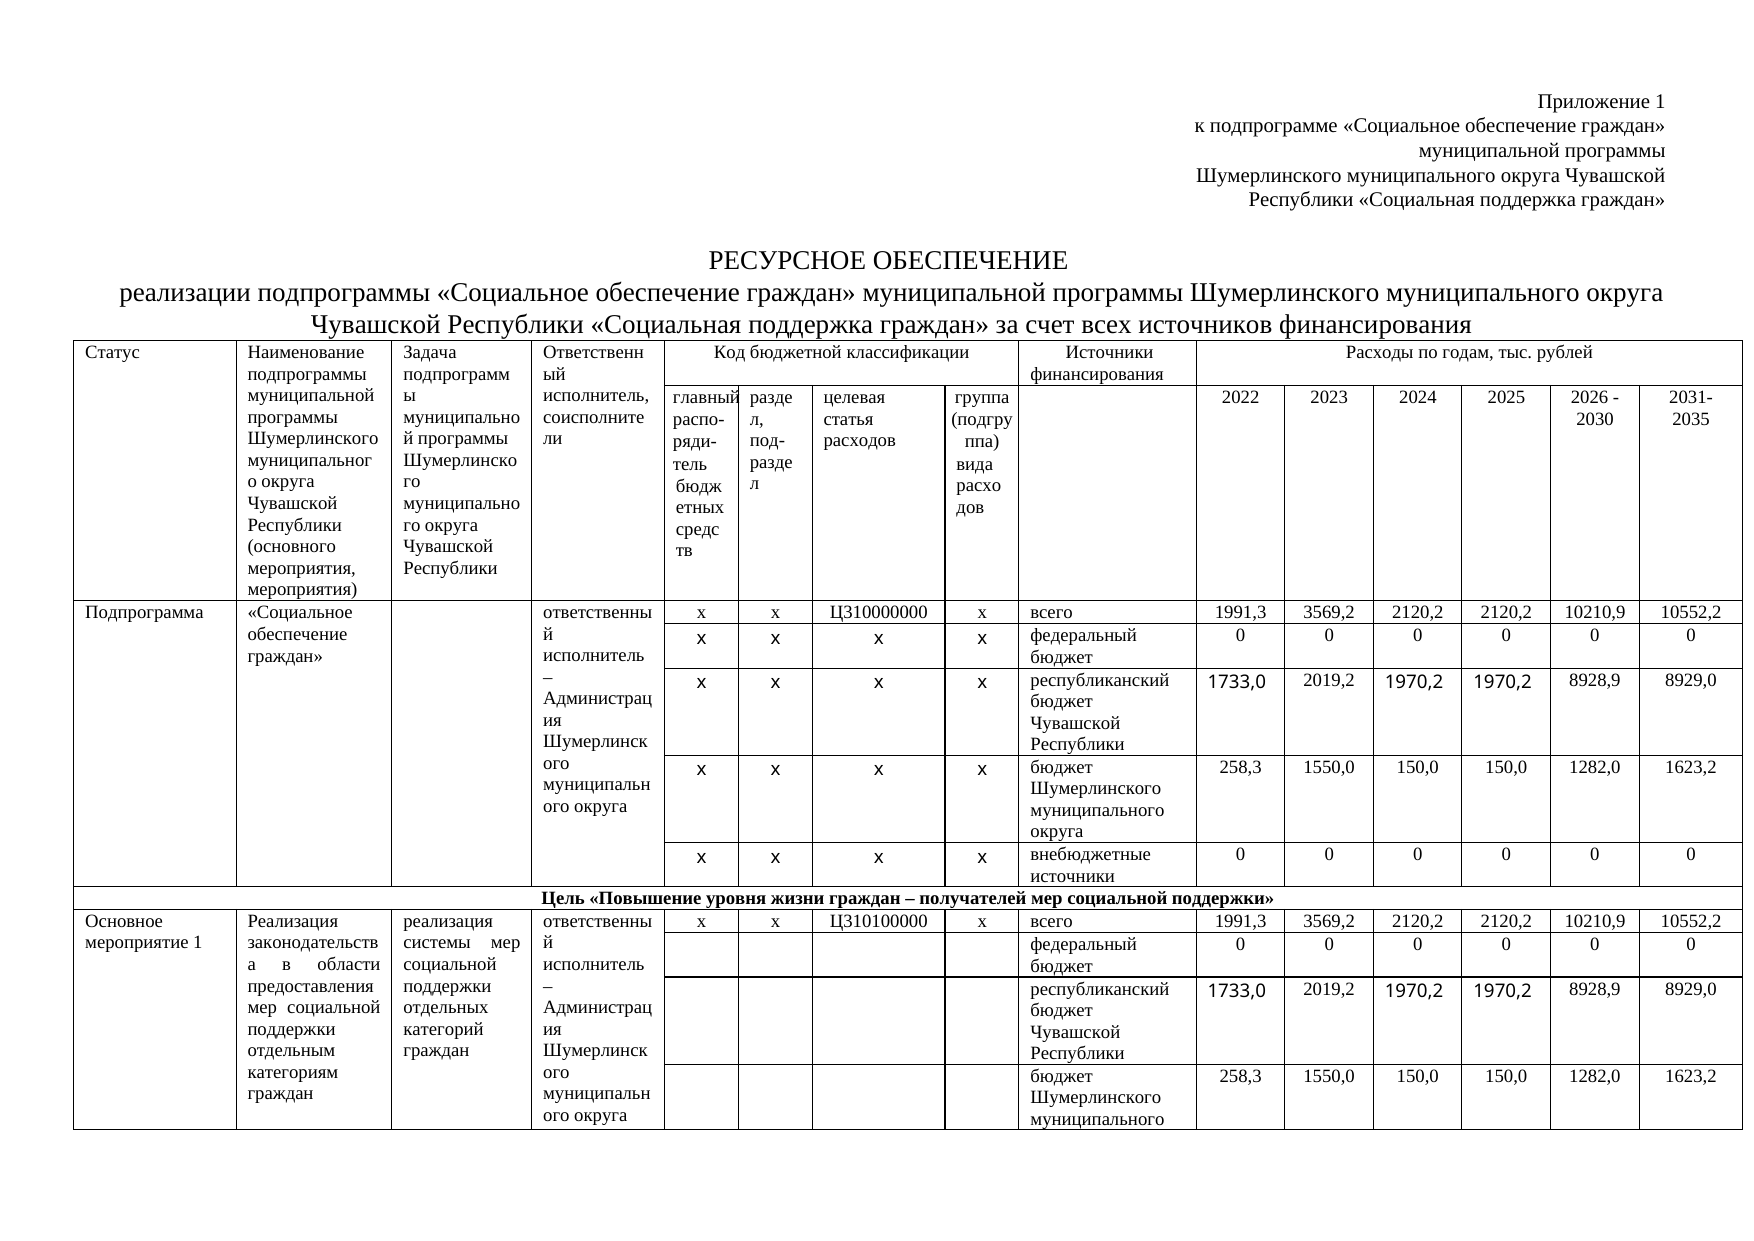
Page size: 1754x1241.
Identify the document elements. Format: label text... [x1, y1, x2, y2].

table_cell 0 [1374, 624, 1461, 667]
table_cell х [813, 843, 944, 886]
table_cell х [665, 843, 738, 886]
table_header Задача подпрограммы муниципальной программы Шумерлинского муниципального округа Чувашской Республики [392, 341, 531, 600]
table_cell 1550,0 [1285, 756, 1373, 842]
table_cell 0 [1462, 933, 1550, 976]
table_cell 1623,2 [1640, 1065, 1742, 1129]
table_cell 2120,2 [1374, 601, 1461, 623]
table_cell Подпрограмма [74, 601, 236, 886]
table_cell 1970,2 [1374, 669, 1461, 755]
table_cell 150,0 [1374, 1065, 1461, 1129]
table_header Статус [74, 341, 236, 600]
table_cell [739, 978, 812, 1064]
table_cell 2120,2 [1462, 910, 1550, 932]
table_cell х [739, 624, 812, 667]
table_cell 1970,2 [1462, 978, 1550, 1064]
table_cell 0 [1640, 843, 1742, 886]
table_cell 0 [1285, 624, 1373, 667]
table_cell х [946, 756, 1018, 842]
table_header Расходы по годам, тыс. рублей [1197, 341, 1742, 385]
table_cell 0 [1197, 624, 1284, 667]
table_cell [739, 933, 812, 976]
table_cell [946, 1065, 1018, 1129]
table_cell х [813, 624, 944, 667]
table_cell федеральный бюджет [1019, 933, 1196, 976]
table_cell федеральный бюджет [1019, 624, 1196, 667]
table_cell 2019,2 [1285, 669, 1373, 755]
table_cell х [739, 669, 812, 755]
table_cell 1733,0 [1197, 978, 1284, 1064]
table_cell х [739, 756, 812, 842]
table_cell Основное мероприятие 1 [74, 910, 236, 1129]
table_cell 2025 [1462, 386, 1550, 600]
table_cell 2023 [1285, 386, 1373, 600]
table_cell 258,3 [1197, 1065, 1284, 1129]
table_cell [739, 1065, 812, 1129]
table_header Источники финансирования [1019, 341, 1196, 385]
table_cell 1550,0 [1285, 1065, 1373, 1129]
table_cell 0 [1640, 933, 1742, 976]
table_header Наименование подпрограммы муниципальной программы Шумерлинского муниципального округа Чувашской Республики (основного мероприятия, мероприятия) [237, 341, 391, 600]
table_cell всего [1019, 910, 1196, 932]
table_header Код бюджетной классификации [665, 341, 1018, 385]
table_cell 0 [1640, 624, 1742, 667]
table_cell главный распорядитель бюджетных средств [665, 386, 738, 600]
table_cell [665, 1065, 738, 1129]
table_cell x [946, 601, 1018, 623]
table_cell реализация системы мер социальной поддержки отдельных категорий граждан [392, 910, 531, 1129]
table_cell 0 [1551, 933, 1639, 976]
table_cell х [946, 843, 1018, 886]
table_cell 3569,2 [1285, 910, 1373, 932]
table_cell Цель «Повышение уровня жизни граждан – получателей мер социальной поддержки» [74, 887, 1742, 909]
table_cell [665, 978, 738, 1064]
table_cell 2024 [1374, 386, 1461, 600]
table_cell ответственный исполнитель – Администрация Шумерлинского муниципального округа [532, 601, 664, 886]
table_cell x [739, 910, 812, 932]
table_cell х [813, 669, 944, 755]
table_cell 0 [1374, 933, 1461, 976]
table_cell х [665, 910, 738, 932]
table_cell 8928,9 [1551, 669, 1639, 755]
table_cell 1282,0 [1551, 756, 1639, 842]
table_cell 0 [1285, 843, 1373, 886]
table_cell 8928,9 [1551, 978, 1639, 1064]
table_cell бюджет Шумерлинского муниципального округа [1019, 756, 1196, 842]
table_cell 1991,3 [1197, 910, 1284, 932]
table_cell Ц310100000 [813, 910, 944, 932]
table_cell 1991,3 [1197, 601, 1284, 623]
table_cell республиканский бюджет Чувашской Республики [1019, 978, 1196, 1064]
table_cell х [665, 601, 738, 623]
table_cell внебюджетные источники [1019, 843, 1196, 886]
table_cell х [946, 624, 1018, 667]
table_cell 10210,9 [1551, 601, 1639, 623]
table_cell 150,0 [1462, 756, 1550, 842]
table_cell 3569,2 [1285, 601, 1373, 623]
table_cell 1970,2 [1462, 669, 1550, 755]
table_cell 10552,2 [1640, 910, 1742, 932]
table_cell 0 [1462, 843, 1550, 886]
table_cell 1970,2 [1374, 978, 1461, 1064]
table_cell 2026 -2030 [1551, 386, 1639, 600]
table_cell 1623,2 [1640, 756, 1742, 842]
table_cell [946, 978, 1018, 1064]
table_cell республиканский бюджет Чувашской Республики [1019, 669, 1196, 755]
table_cell «Социальное обеспечение граждан» [237, 601, 391, 886]
table_cell [813, 978, 944, 1064]
table_cell х [665, 669, 738, 755]
table_cell [813, 1065, 944, 1129]
table_cell 150,0 [1462, 1065, 1550, 1129]
table_cell Ц310000000 [813, 601, 944, 623]
table_cell [392, 601, 531, 886]
table_cell ответственный исполнитель – Администрация Шумерлинского муниципального округа [532, 910, 664, 1129]
table_cell 0 [1197, 933, 1284, 976]
table_cell [813, 933, 944, 976]
table_cell x [946, 910, 1018, 932]
table_cell х [665, 624, 738, 667]
table_cell 150,0 [1374, 756, 1461, 842]
table_cell 8929,0 [1640, 669, 1742, 755]
table_cell 0 [1551, 624, 1639, 667]
text Приложение 1 [1139, 89, 1665, 113]
table_cell целевая статья расходов [813, 386, 944, 600]
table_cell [1019, 1065, 1196, 1129]
table_cell 2022 [1197, 386, 1284, 600]
table_cell 2031- 2035 [1640, 386, 1742, 600]
table_cell Реализация законодательства в области предоставления мер социальной поддержки отдельным категориям граждан [237, 910, 391, 1129]
table_cell 0 [1285, 933, 1373, 976]
table_cell 0 [1462, 624, 1550, 667]
table_cell 0 [1197, 843, 1284, 886]
table_cell всего [1019, 601, 1196, 623]
table_cell группа (подгруппа) вида расходов [946, 386, 1018, 600]
text к подпрограмме «Социальное обеспечение граждан» муниципальной программы [1139, 113, 1665, 162]
subtitle Ресурсное обеспечение реализации подпрограммы «Социальное обеспечение граждан» муниципальной программы Шумерлинского муниципального округа Чувашской Республики «Социальная поддержка граждан» за счет всех источников финансирования [118, 244, 1665, 339]
table_cell 1733,0 [1197, 669, 1284, 755]
table_cell 258,3 [1197, 756, 1284, 842]
table_cell [946, 933, 1018, 976]
table_cell х [813, 756, 944, 842]
table_cell х [946, 669, 1018, 755]
table_cell 10552,2 [1640, 601, 1742, 623]
table_cell x [739, 601, 812, 623]
table_cell х [665, 756, 738, 842]
table_cell раздел, подраздел [739, 386, 812, 600]
table_cell [1019, 386, 1196, 600]
table_cell х [739, 843, 812, 886]
table_cell 0 [1374, 843, 1461, 886]
table_cell 8929,0 [1640, 978, 1742, 1064]
table_cell [665, 933, 738, 976]
table_header Ответственный исполнитель, соисполнители [532, 341, 664, 600]
table_cell 2019,2 [1285, 978, 1373, 1064]
table_cell 0 [1551, 843, 1639, 886]
table_cell 2120,2 [1462, 601, 1550, 623]
table_cell 10210,9 [1551, 910, 1639, 932]
table_cell 2120,2 [1374, 910, 1461, 932]
table_cell 1282,0 [1551, 1065, 1639, 1129]
text Шумерлинского муниципального округа Чувашской Республики «Социальная поддержка граждан» [1139, 163, 1665, 211]
